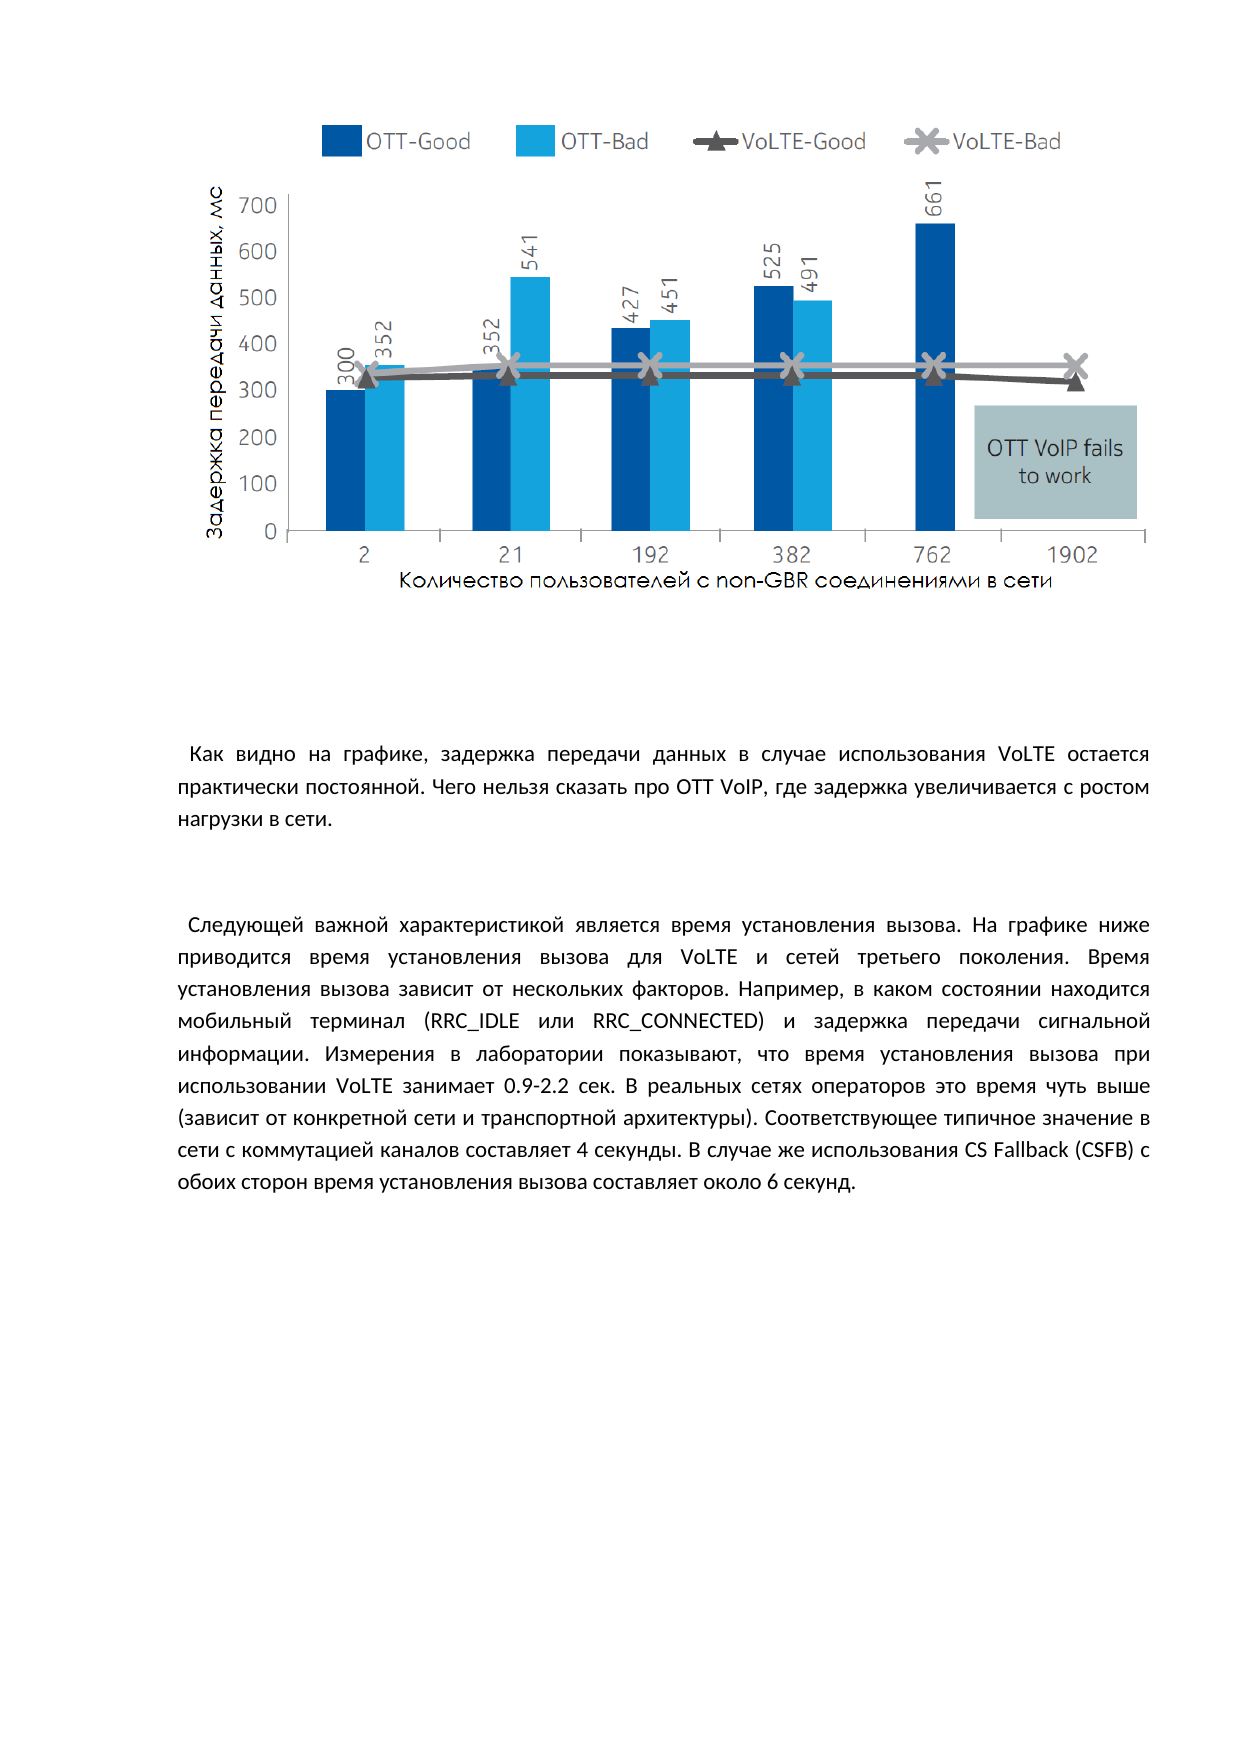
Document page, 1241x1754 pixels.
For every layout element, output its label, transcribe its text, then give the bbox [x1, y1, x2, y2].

picture [177, 118, 1152, 609]
text Следующей важной характеристикой является время установления вызова. На графике ниже приводится время установления вызова для VoLTE и сетей третьего поколения. Время установления вызова зависит от нескольких факторов. Например, в каком состоянии находится мобильный терминал (RRC_IDLE или RRC_CONNECTED) и задержка передачи сигнальной информации. Измерения в лаборатории показывают, что время установления вызова при использовании VoLTE занимает 0.9-2.2 сек. В реальных сетях операторов это время чуть выше (зависит от конкретной сети и транспортной архитектуры). Соответствующее типичное значение в сети с коммутацией каналов составляет 4 секунды. В случае же использования CS Fallback (CSFB) с обоих сторон время установления вызова составляет около 6 секунд. [177, 910, 1152, 1196]
text Как видно на графике, задержка передачи данных в случае использования VoLTE остается практически постоянной. Чего нельзя сказать про OTT VoIP, где задержка увеличивается с ростом нагрузки в сети. [177, 739, 1152, 832]
